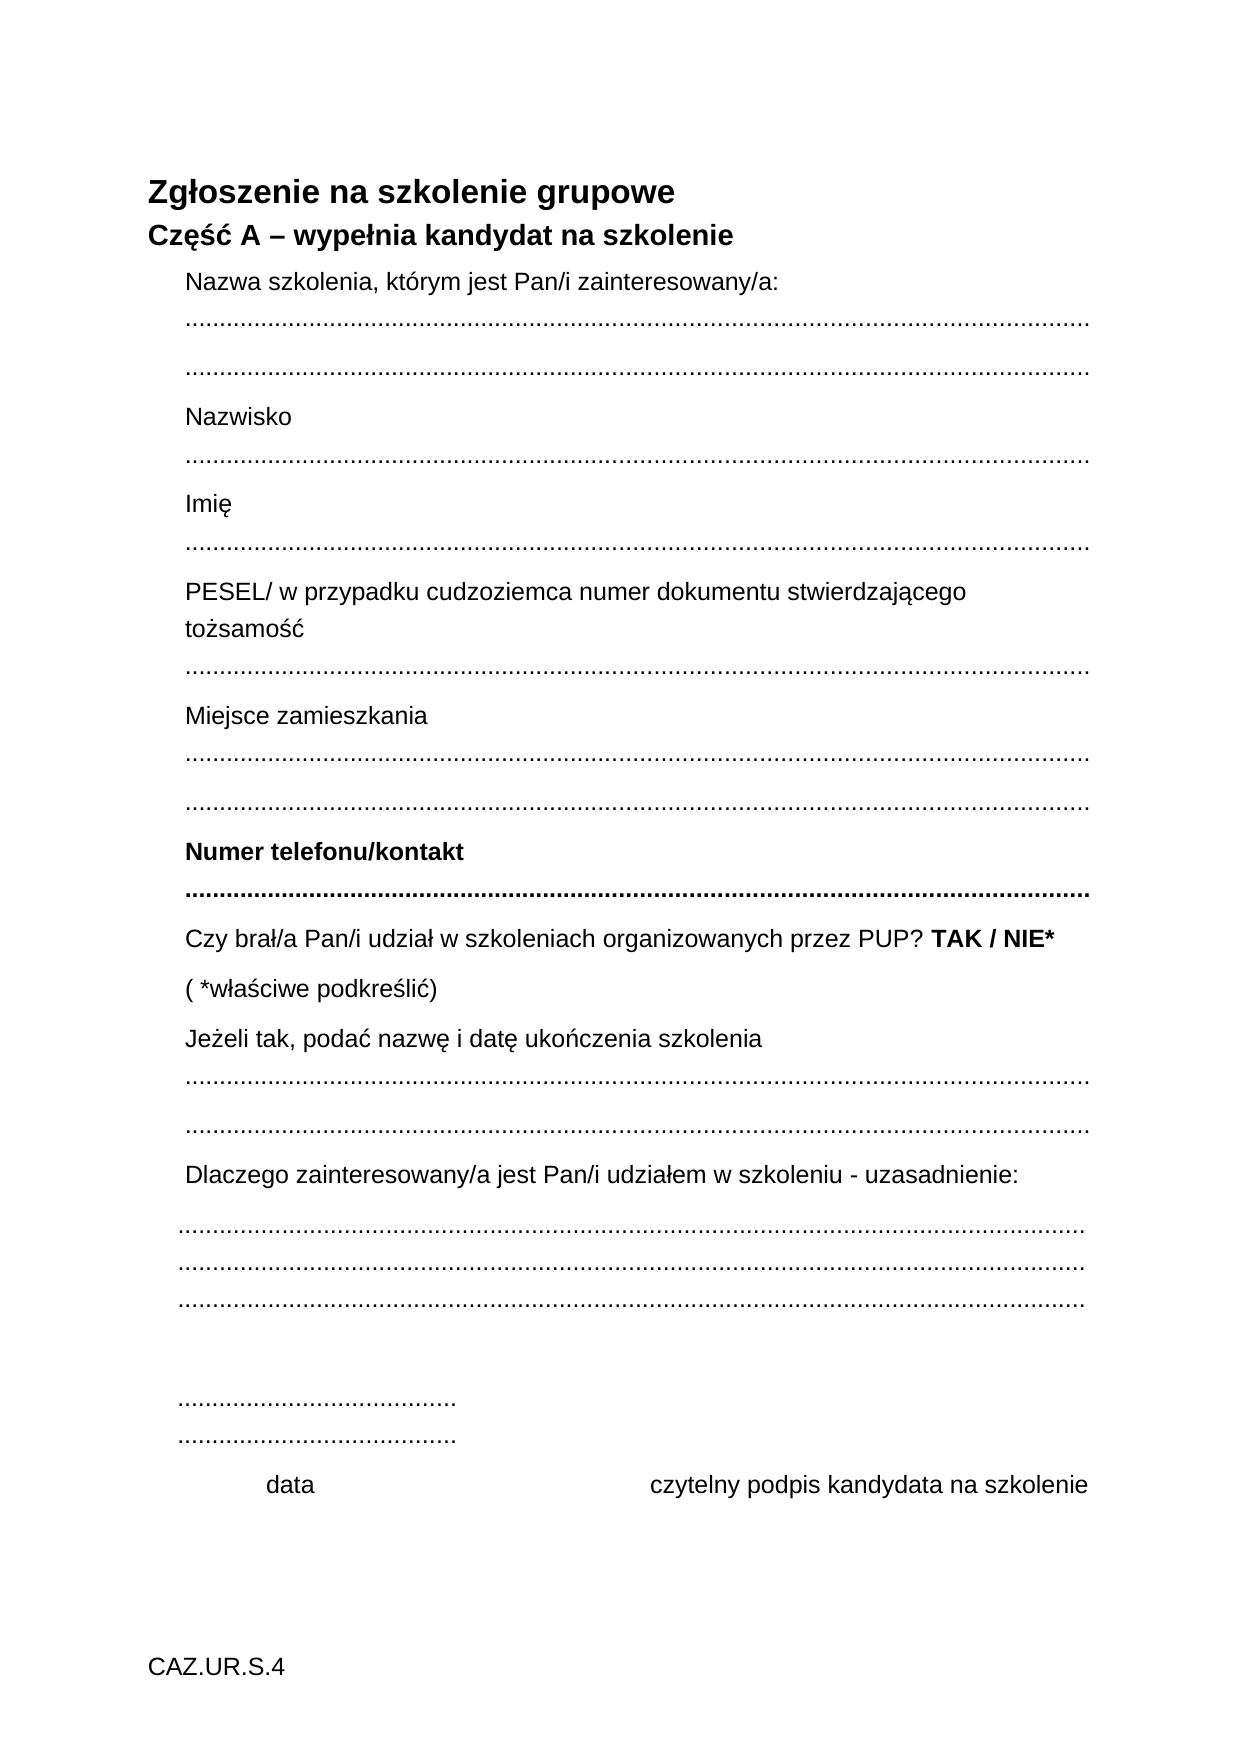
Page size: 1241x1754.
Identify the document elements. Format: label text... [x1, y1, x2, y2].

text data czytelny podpis kandydata na szkolenie [177, 1470, 1093, 1499]
subtitle Część A – wypełnia kandydat na szkolenie [148, 218, 1093, 252]
text Czy brał/a Pan/i udział w szkoleniach organizowanych przez PUP? TAK / NIE* [185, 924, 1093, 953]
subtitle Zgłoszenie na szkolenie grupowe [148, 173, 1093, 211]
text Miejsce zamieszkania [185, 701, 1093, 767]
text PESEL/ w przypadku cudzoziemca numer dokumentu stwierdzającego tożsamość [185, 576, 1093, 680]
text ( *właściwe podkreślić) [185, 974, 1093, 1003]
text Nazwa szkolenia, którym jest Pan/i zainteresowany/a: [185, 267, 1093, 296]
text Jeżeli tak, podać nazwę i datę ukończenia szkolenia [185, 1024, 1093, 1090]
text Imię [185, 489, 1093, 555]
text Dlaczego zainteresowany/a jest Pan/i udziałem w szkoleniu - uzasadnienie: [185, 1160, 1093, 1188]
text Numer telefonu/kontakt [185, 837, 1093, 903]
text ......................................................................................................................................................................................................................................................................................................................................................................................................... [177, 1209, 1093, 1313]
text Nazwisko [185, 402, 1093, 468]
